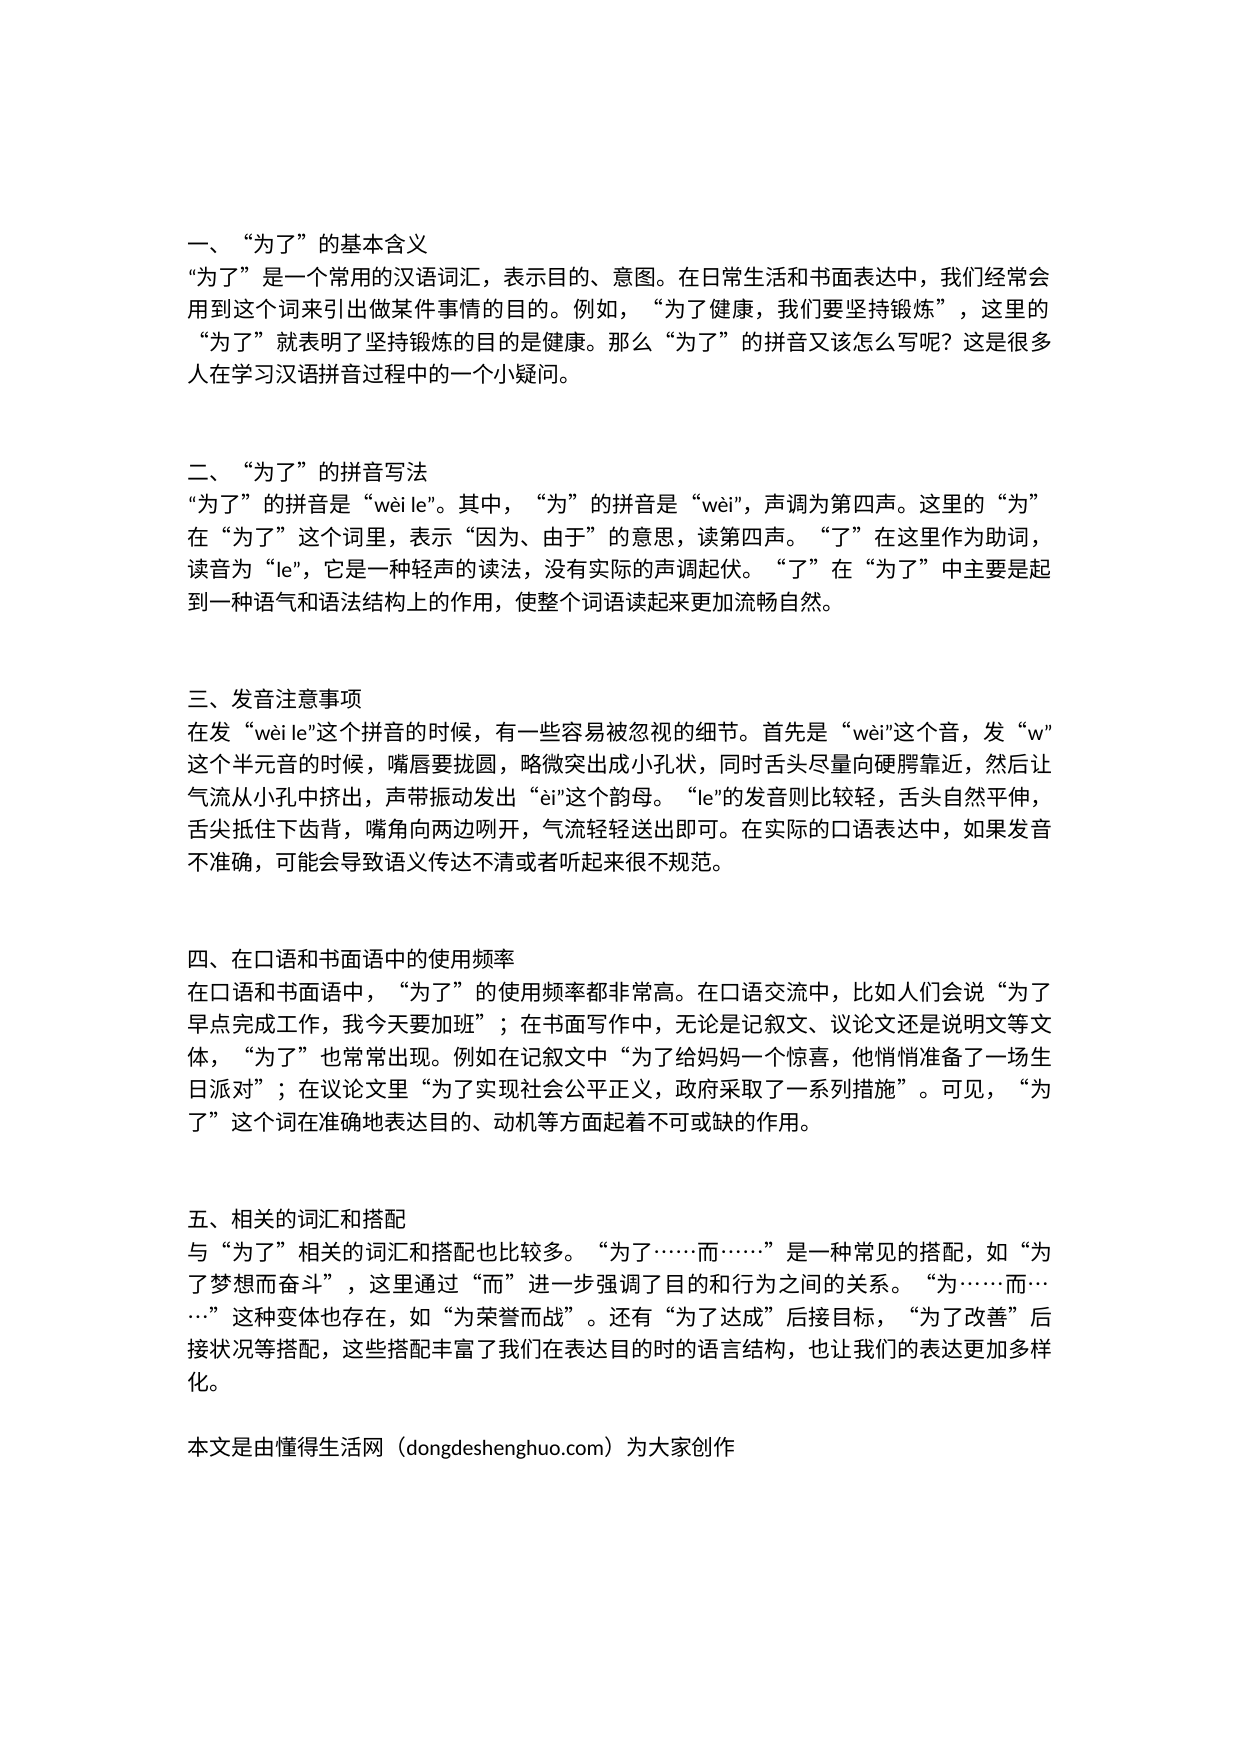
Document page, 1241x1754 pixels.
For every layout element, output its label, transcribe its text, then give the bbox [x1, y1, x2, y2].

text 与“为了”相关的词汇和搭配也比较多。“为了……而……”是一种常见的搭配，如“为了梦想而奋斗”，这里通过“而”进一步强调了目的和行为之间的关系。“为……而……”这种变体也存在，如“为荣誉而战”。还有“为了达成”后接目标，“为了改善”后接状况等搭配，这些搭配丰富了我们在表达目的时的语言结构，也让我们的表达更加多样化。 [187, 1234, 1053, 1397]
text 三、发音注意事项 [187, 682, 1053, 714]
text “为了”的拼音是“wèi le”。其中，“为”的拼音是“wèi”，声调为第四声。这里的“为”在“为了”这个词里，表示“因为、由于”的意思，读第四声。“了”在这里作为助词，读音为“le”，它是一种轻声的读法，没有实际的声调起伏。“了”在“为了”中主要是起到一种语气和语法结构上的作用，使整个词语读起来更加流畅自然。 [187, 487, 1053, 617]
text 在口语和书面语中，“为了”的使用频率都非常高。在口语交流中，比如人们会说“为了早点完成工作，我今天要加班”；在书面写作中，无论是记叙文、议论文还是说明文等文体，“为了”也常常出现。例如在记叙文中“为了给妈妈一个惊喜，他悄悄准备了一场生日派对”；在议论文里“为了实现社会公平正义，政府采取了一系列措施”。可见，“为了”这个词在准确地表达目的、动机等方面起着不可或缺的作用。 [187, 974, 1053, 1137]
text 五、相关的词汇和搭配 [187, 1202, 1053, 1234]
text 一、“为了”的基本含义 [187, 227, 1053, 259]
text “为了”是一个常用的汉语词汇，表示目的、意图。在日常生活和书面表达中，我们经常会用到这个词来引出做某件事情的目的。例如，“为了健康，我们要坚持锻炼”，这里的“为了”就表明了坚持锻炼的目的是健康。那么“为了”的拼音又该怎么写呢？这是很多人在学习汉语拼音过程中的一个小疑问。 [187, 259, 1053, 389]
text 在发“wèi le”这个拼音的时候，有一些容易被忽视的细节。首先是“wèi”这个音，发“w”这个半元音的时候，嘴唇要拢圆，略微突出成小孔状，同时舌头尽量向硬腭靠近，然后让气流从小孔中挤出，声带振动发出“èi”这个韵母。“le”的发音则比较轻，舌头自然平伸，舌尖抵住下齿背，嘴角向两边咧开，气流轻轻送出即可。在实际的口语表达中，如果发音不准确，可能会导致语义传达不清或者听起来很不规范。 [187, 714, 1053, 877]
text 四、在口语和书面语中的使用频率 [187, 942, 1053, 974]
text 本文是由懂得生活网（dongdeshenghuo.com）为大家创作 [187, 1429, 1053, 1462]
text 二、“为了”的拼音写法 [187, 454, 1053, 487]
